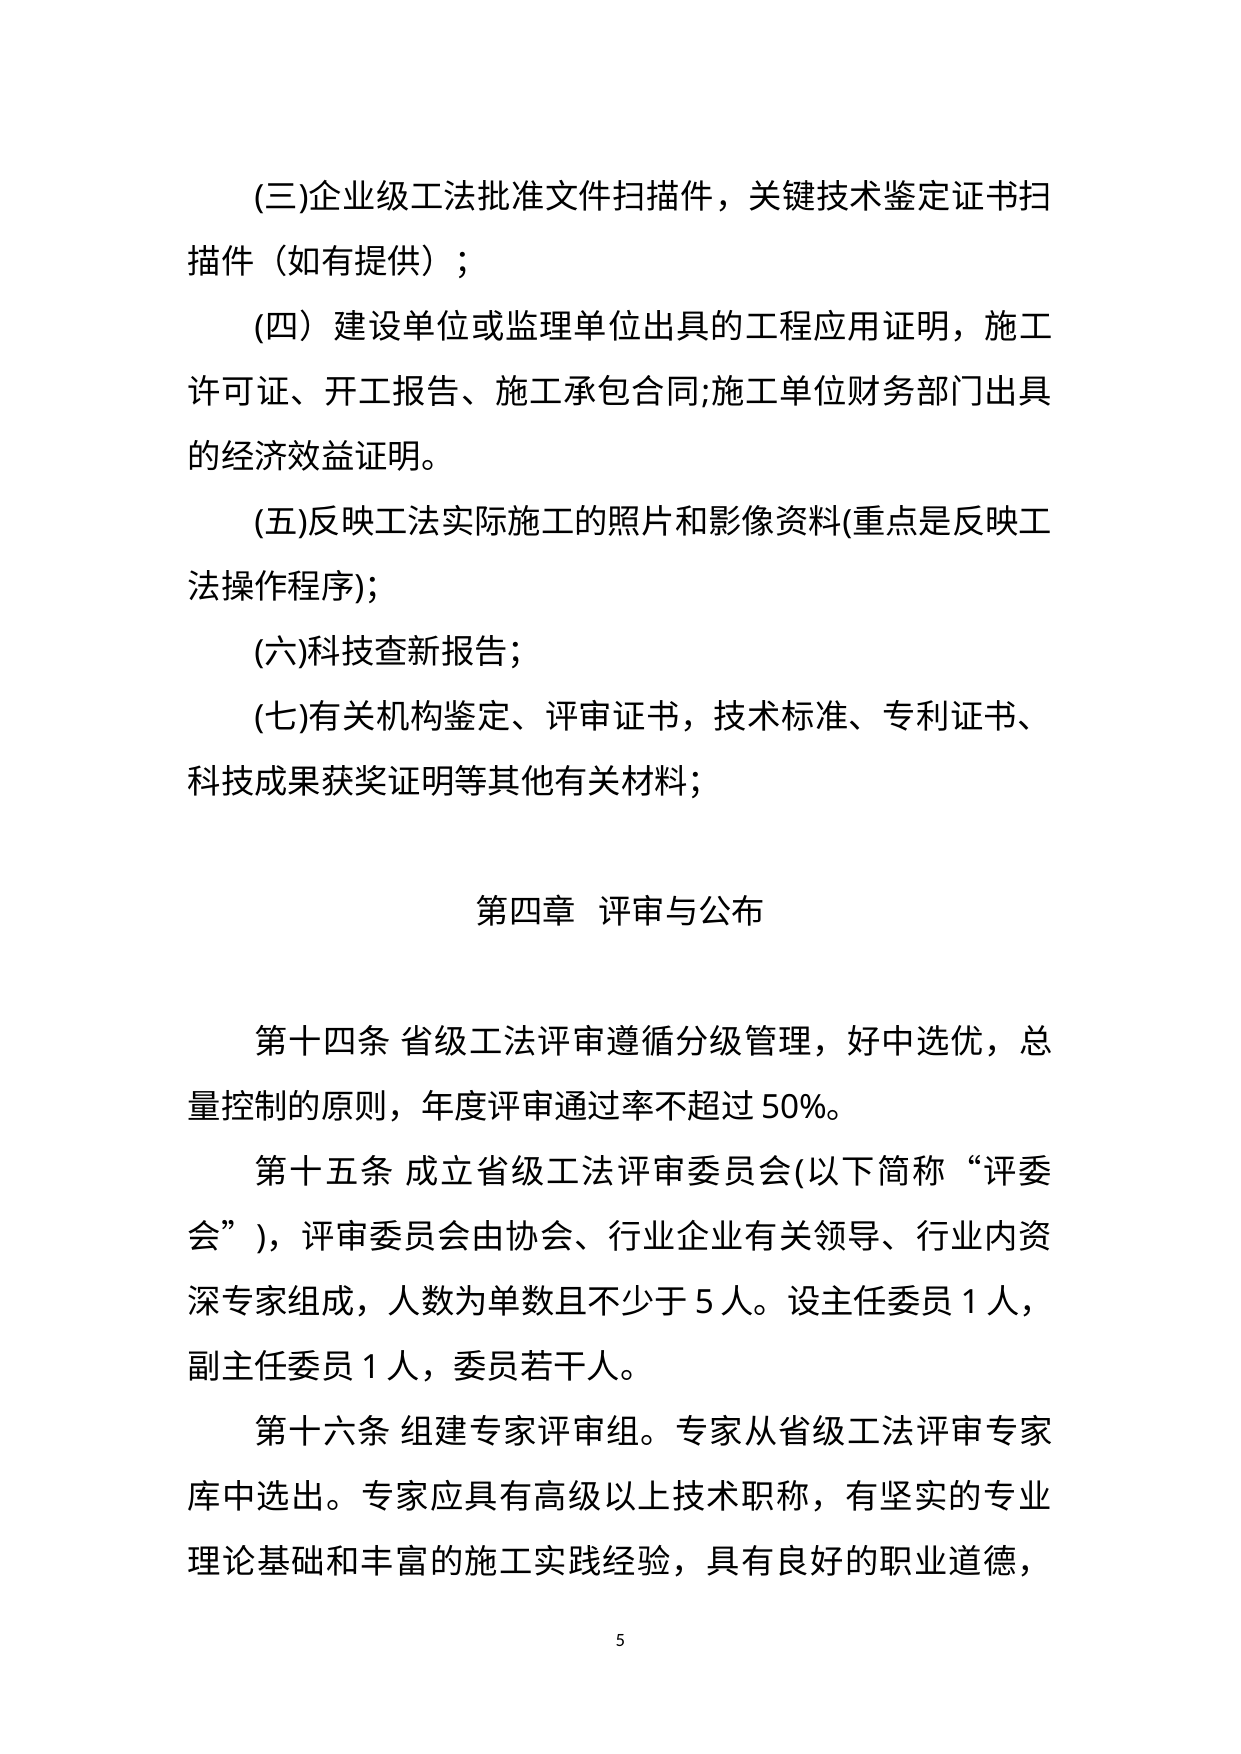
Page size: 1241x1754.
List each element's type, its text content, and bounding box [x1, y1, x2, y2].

text (四）建设单位或监理单位出具的工程应用证明，施工许可证、开工报告、施工承包合同;施工单位财务部门出具的经济效益证明。 [187, 292, 1053, 487]
text (七)有关机构鉴定、评审证书，技术标准、专利证书、科技成果获奖证明等其他有关材料； [187, 682, 1053, 812]
text (六)科技查新报告； [187, 617, 1053, 682]
text 第四章 评审与公布 [187, 877, 1053, 942]
text (三)企业级工法批准文件扫描件，关键技术鉴定证书扫描件（如有提供）； [187, 162, 1053, 292]
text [187, 1397, 1053, 1592]
text (五)反映工法实际施工的照片和影像资料(重点是反映工法操作程序)； [187, 487, 1053, 617]
text 第十四条 省级工法评审遵循分级管理，好中选优，总量控制的原则，年度评审通过率不超过50%。 [187, 1007, 1053, 1137]
text 第十五条 成立省级工法评审委员会(以下简称“评委会”)，评审委员会由协会、行业企业有关领导、行业内资深专家组成，人数为单数且不少于5人。设主任委员1人，副主任委员1人，委员若干人。 [187, 1137, 1053, 1397]
